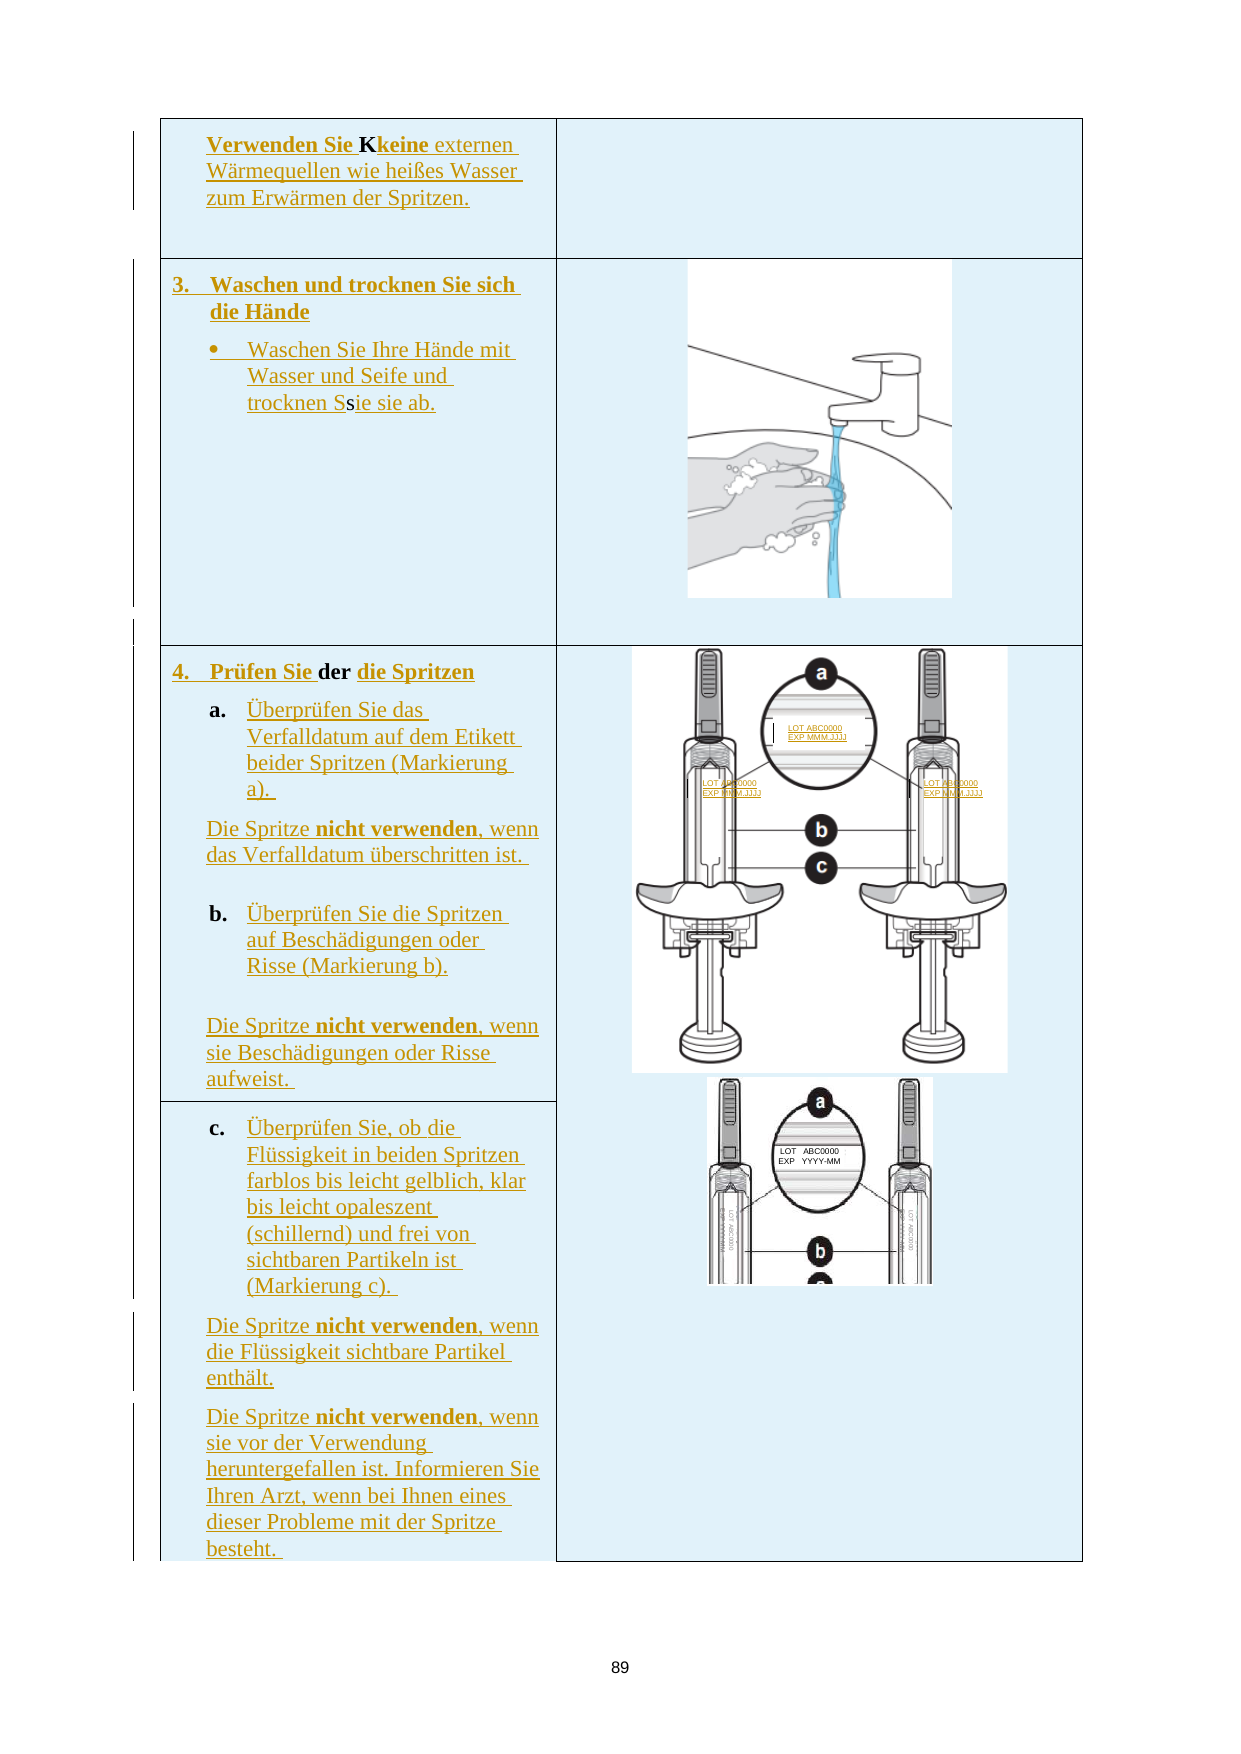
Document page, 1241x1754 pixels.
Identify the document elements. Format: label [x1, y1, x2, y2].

picture [707, 1077, 933, 1286]
picture [687, 259, 952, 598]
picture [631, 646, 1008, 1073]
